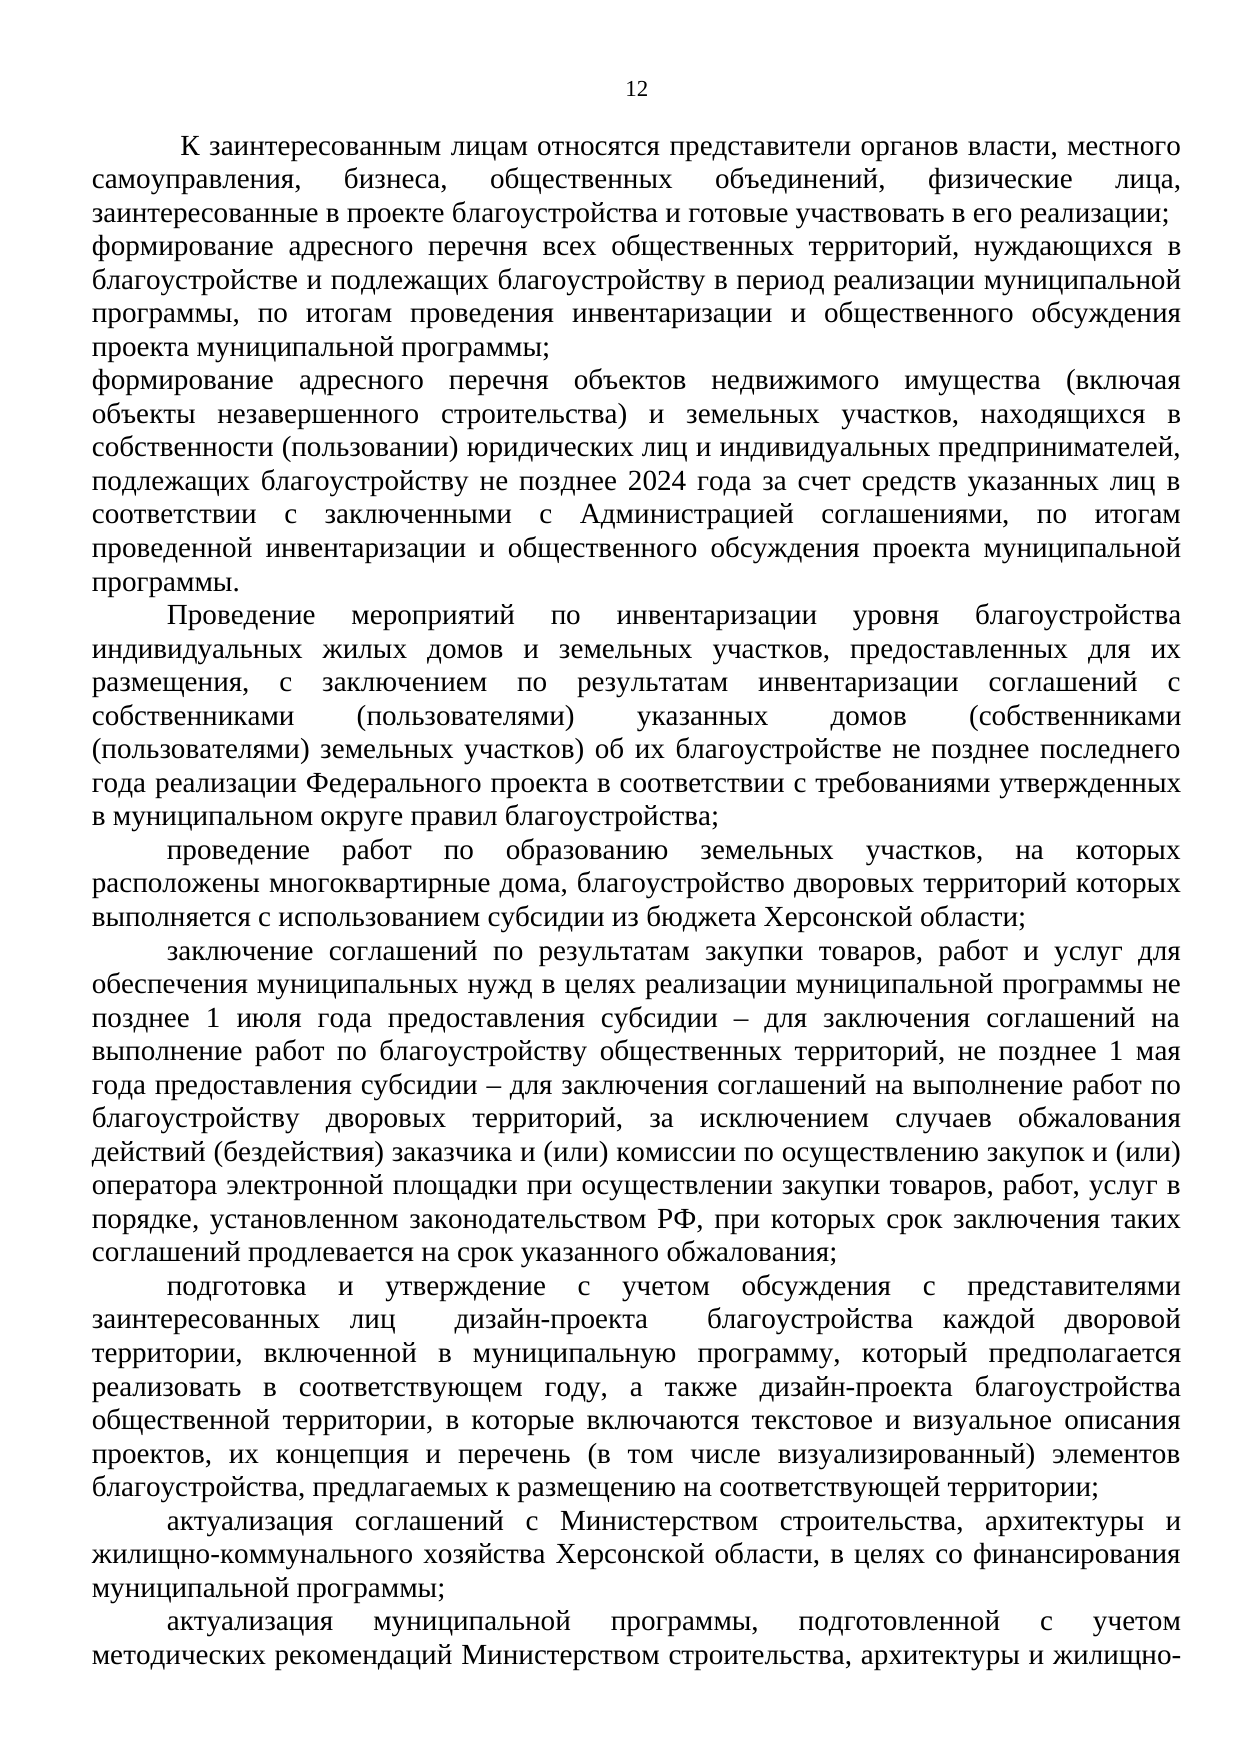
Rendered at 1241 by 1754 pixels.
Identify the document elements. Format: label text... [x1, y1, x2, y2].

text подготовка и утверждение с учетом обсуждения с представителями заинтересованных лиц дизайн-проекта благоустройства каждой дворовой территории, включенной в муниципальную программу, который предполагается реализовать в соответствующем году, а также дизайн-проекта благоустройства общественной территории, в которые включаются текстовое и визуальное описания проектов, их концепция и перечень (в том числе визуализированный) элементов благоустройства, предлагаемых к размещению на соответствующей территории; [92, 1268, 1182, 1503]
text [92, 1603, 1182, 1671]
text формирование адресного перечня всех общественных территорий, нуждающихся в благоустройстве и подлежащих благоустройству в период реализации муниципальной программы, по итогам проведения инвентаризации и общественного обсуждения проекта муниципальной программы; [92, 228, 1182, 362]
text актуализация соглашений с Министерством строительства, архитектуры и жилищно-коммунального хозяйства Херсонской области, в целях со финансирования муниципальной программы; [92, 1503, 1182, 1603]
text К заинтересованным лицам относятся представители органов власти, местного самоуправления, бизнеса, общественных объединений, физические лица, заинтересованные в проекте благоустройства и готовые участвовать в его реализации; [92, 128, 1182, 228]
text Проведение мероприятий по инвентаризации уровня благоустройства индивидуальных жилых домов и земельных участков, предоставленных для их размещения, с заключением по результатам инвентаризации соглашений с собственниками (пользователями) указанных домов (собственниками (пользователями) земельных участков) об их благоустройстве не позднее последнего года реализации Федерального проекта в соответствии с требованиями утвержденных в муниципальном округе правил благоустройства; [92, 597, 1182, 832]
text заключение соглашений по результатам закупки товаров, работ и услуг для обеспечения муниципальных нужд в целях реализации муниципальной программы не позднее 1 июля года предоставления субсидии – для заключения соглашений на выполнение работ по благоустройству общественных территорий, не позднее 1 мая года предоставления субсидии – для заключения соглашений на выполнение работ по благоустройству дворовых территорий, за исключением случаев обжалования действий (бездействия) заказчика и (или) комиссии по осуществлению закупок и (или) оператора электронной площадки при осуществлении закупки товаров, работ, услуг в порядке, установленном законодательством РФ, при которых срок заключения таких соглашений продлевается на срок указанного обжалования; [92, 933, 1182, 1268]
text формирование адресного перечня объектов недвижимого имущества (включая объекты незавершенного строительства) и земельных участков, находящихся в собственности (пользовании) юридических лиц и индивидуальных предпринимателей, подлежащих благоустройству не позднее 2024 года за счет средств указанных лиц в соответствии с заключенными с Администрацией соглашениями, по итогам проведенной инвентаризации и общественного обсуждения проекта муниципальной программы. [92, 362, 1182, 597]
text проведение работ по образованию земельных участков, на которых расположены многоквартирные дома, благоустройство дворовых территорий которых выполняется с использованием субсидии из бюджета Херсонской области; [92, 832, 1182, 933]
